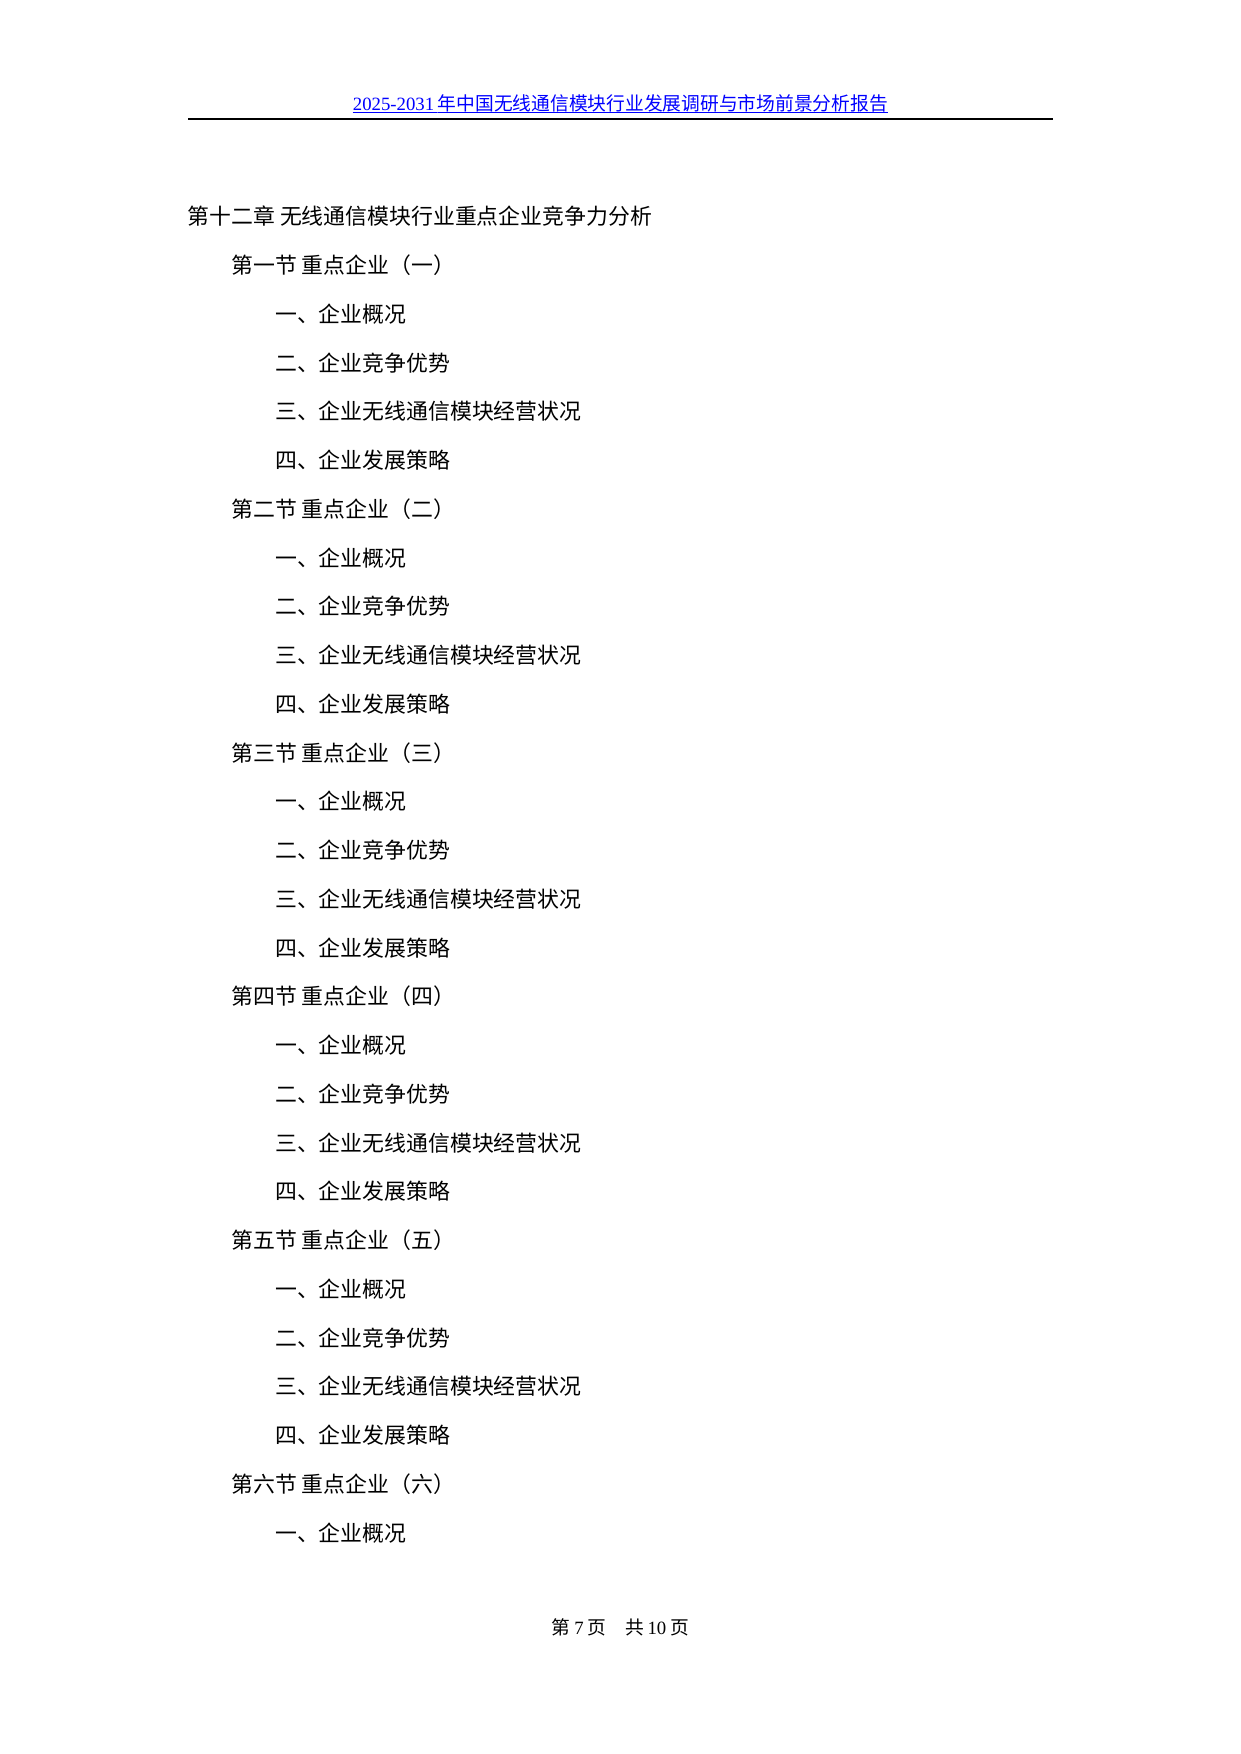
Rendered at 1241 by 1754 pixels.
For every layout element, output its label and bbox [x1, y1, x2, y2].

text [187, 150, 1053, 1548]
